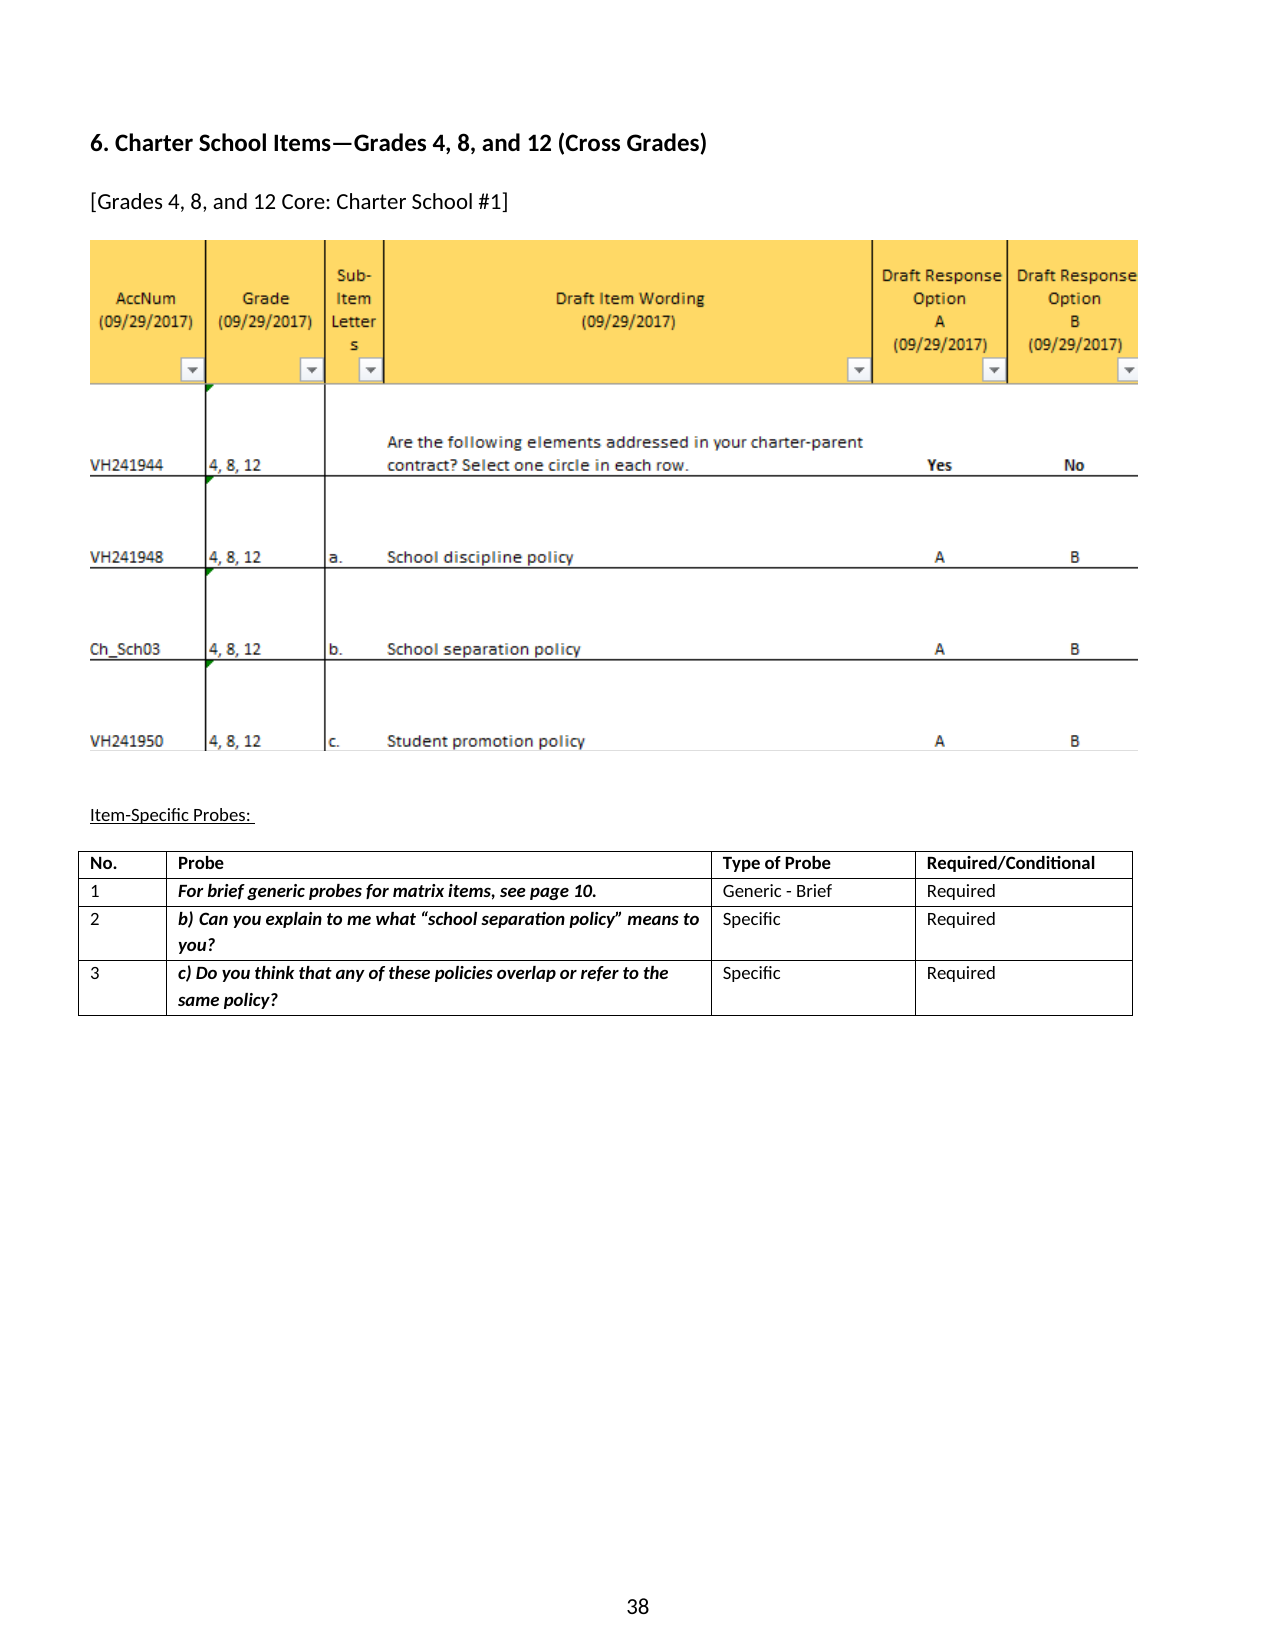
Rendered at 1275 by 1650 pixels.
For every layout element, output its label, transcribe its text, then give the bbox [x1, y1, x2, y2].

table_cell c) Do you think that any of these policies overlap or refer to the same policy? [167, 961, 711, 1014]
text [Grades 4, 8, and 12 Core: Charter School #1] [90, 187, 1185, 216]
table_cell For brief generic probes for matrix items, see page 10. [167, 879, 711, 906]
table_cell Required [916, 961, 1132, 1014]
table_cell 3 [79, 961, 166, 1014]
table_cell Generic - Brief [712, 879, 915, 906]
table_cell Specific [712, 961, 915, 1014]
table_header Probe [167, 852, 711, 878]
table_cell b) Can you explain to me what “school separation policy” means to you? [167, 907, 711, 960]
text 6. Charter School Items—Grades 4, 8, and 12 (Cross Grades) [90, 127, 1185, 158]
table_cell 1 [79, 879, 166, 906]
picture [90, 240, 1138, 751]
table_header No. [79, 852, 166, 878]
table_cell Required [916, 907, 1132, 960]
table_header Type of Probe [712, 852, 915, 878]
table_cell 2 [79, 907, 166, 960]
table_header Required/Conditional [916, 852, 1132, 878]
table_cell Required [916, 879, 1132, 906]
table_cell Specific [712, 907, 915, 960]
text Item-Specific Probes: [90, 803, 1185, 826]
